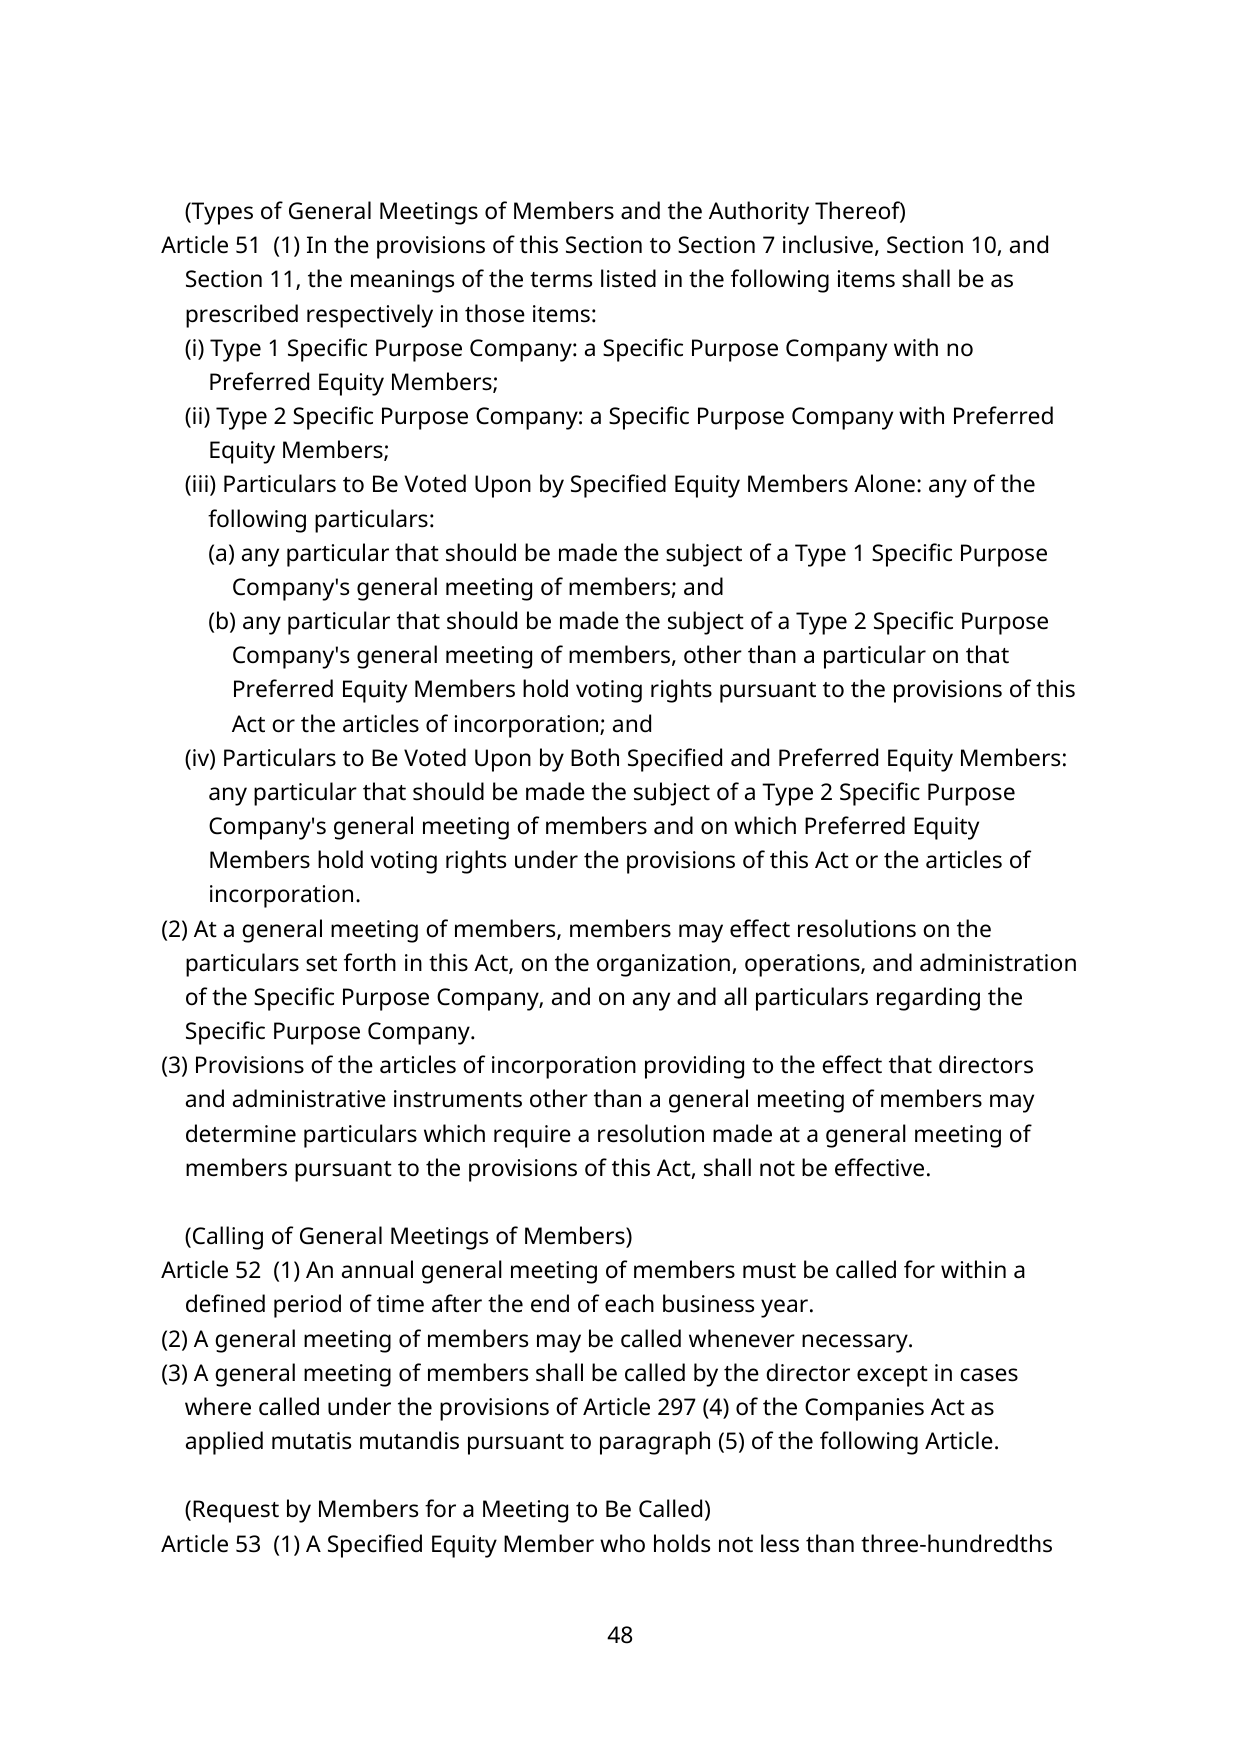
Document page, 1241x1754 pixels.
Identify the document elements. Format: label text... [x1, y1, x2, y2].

text (Request by Members for a Meeting to Be Called) [184, 1492, 1079, 1526]
text (b) any particular that should be made the subject of a Type 2 Specific Purpose Company's general meeting of members, other than a particular on that Preferred Equity Members hold voting rights pursuant to the provisions of this Act or the articles of incorporation; and [207, 604, 1079, 740]
text (3) A general meeting of members shall be called by the director except in cases where called under the provisions of Article 297 (4) of the Companies Act as applied mutatis mutandis pursuant to paragraph (5) of the following Article. [161, 1355, 1079, 1458]
text (2) At a general meeting of members, members may effect resolutions on the particulars set forth in this Act, on the organization, operations, and administration of the Specific Purpose Company, and on any and all particulars regarding the Specific Purpose Company. [161, 911, 1079, 1048]
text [161, 1526, 1079, 1560]
text (a) any particular that should be made the subject of a Type 1 Specific Purpose Company's general meeting of members; and [207, 535, 1079, 604]
text (ii) Type 2 Specific Purpose Company: a Specific Purpose Company with Preferred Equity Members; [184, 399, 1079, 467]
text (Types of General Meetings of Members and the Authority Thereof) [184, 194, 1079, 228]
text (iv) Particulars to Be Voted Upon by Both Specified and Preferred Equity Members: any particular that should be made the subject of a Type 2 Specific Purpose Company's general meeting of members and on which Preferred Equity Members hold voting rights under the provisions of this Act or the articles of incorporation. [184, 740, 1079, 911]
text Article 52 (1) An annual general meeting of members must be called for within a defined period of time after the end of each business year. [161, 1253, 1079, 1321]
text (3) Provisions of the articles of incorporation providing to the effect that directors and administrative instruments other than a general meeting of members may determine particulars which require a resolution made at a general meeting of members pursuant to the provisions of this Act, shall not be effective. [161, 1048, 1079, 1184]
text Article 51 (1) In the provisions of this Section to Section 7 inclusive, Section 10, and Section 11, the meanings of the terms listed in the following items shall be as prescribed respectively in those items: [161, 228, 1079, 330]
text (iii) Particulars to Be Voted Upon by Specified Equity Members Alone: any of the following particulars: [184, 467, 1079, 535]
text (Calling of General Meetings of Members) [184, 1219, 1079, 1253]
text (2) A general meeting of members may be called whenever necessary. [161, 1321, 1079, 1355]
text (i) Type 1 Specific Purpose Company: a Specific Purpose Company with no Preferred Equity Members; [184, 330, 1079, 399]
